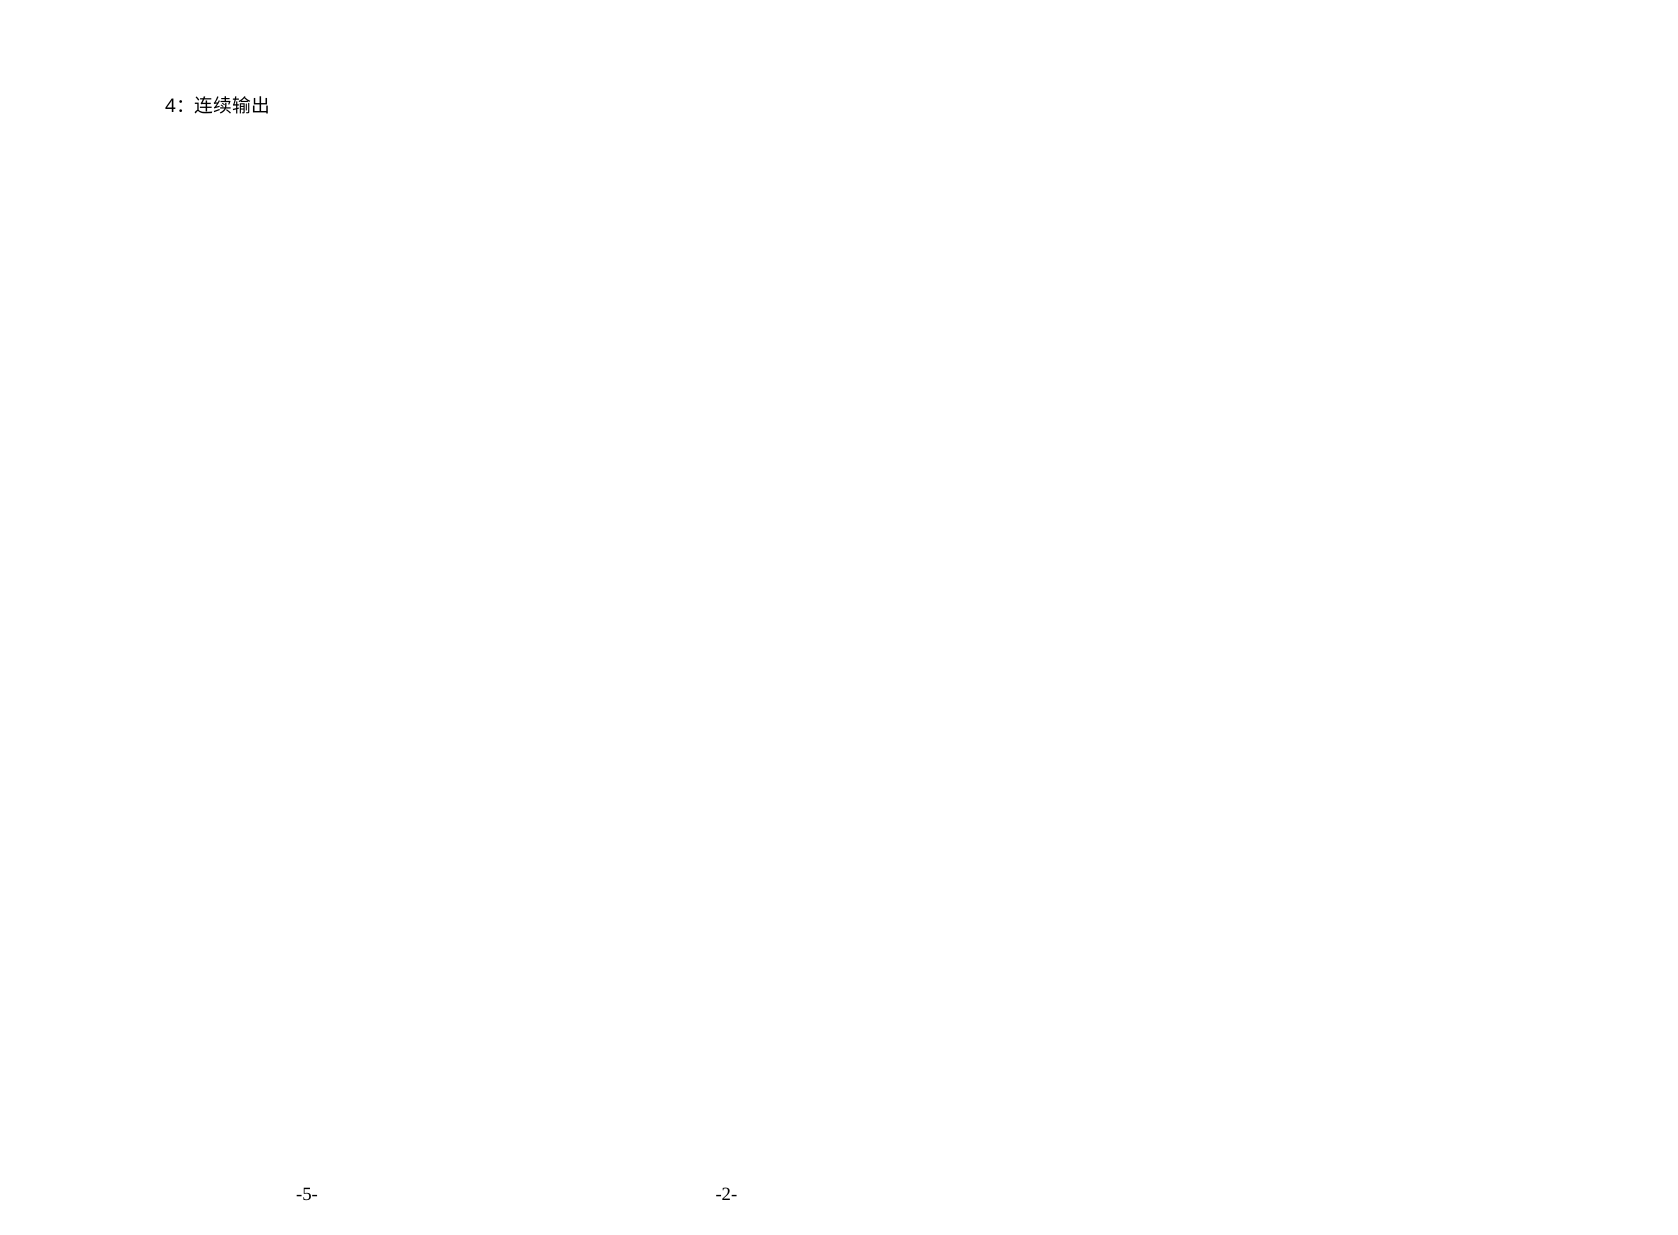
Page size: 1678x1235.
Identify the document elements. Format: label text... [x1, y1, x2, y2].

text 4：连续输出 [118, 89, 748, 118]
